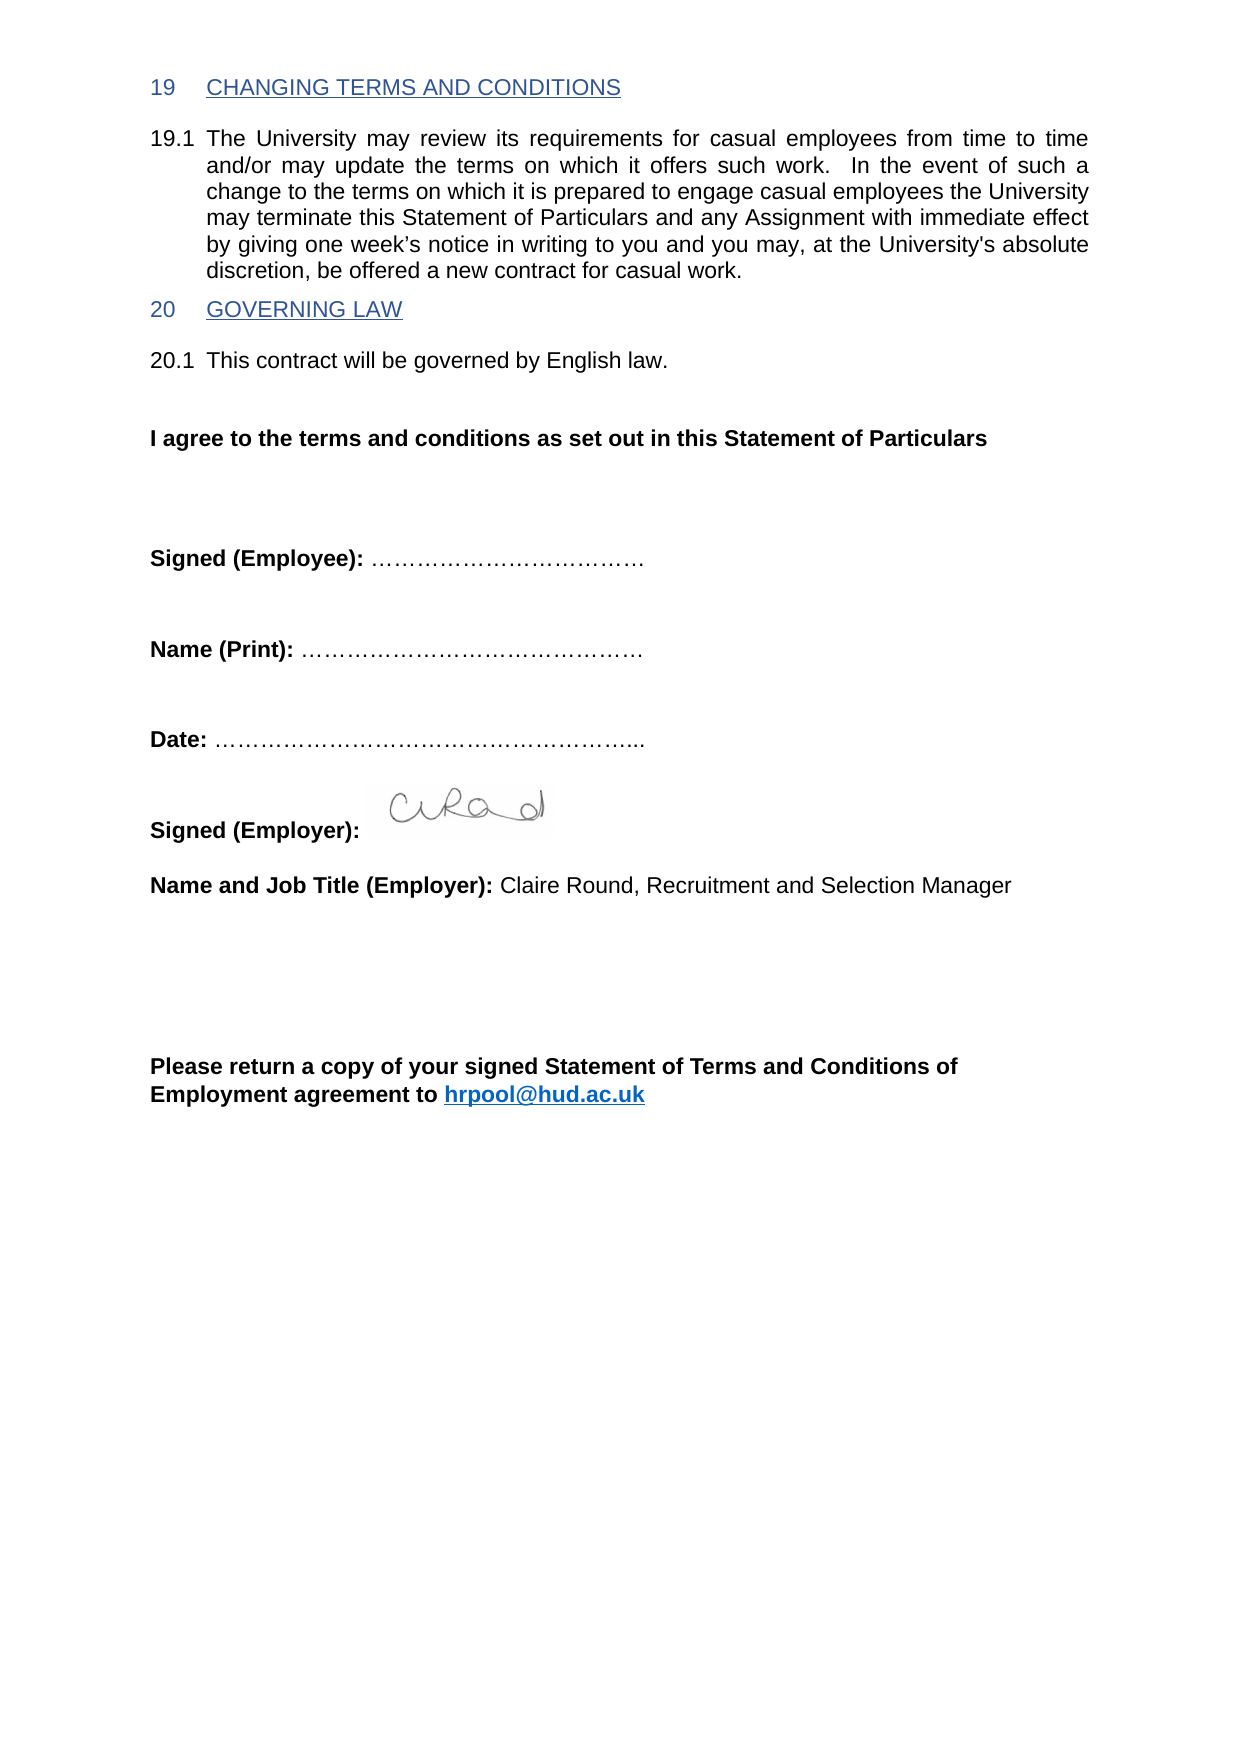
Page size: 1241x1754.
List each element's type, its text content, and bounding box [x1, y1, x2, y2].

text 20.1 This contract will be governed by English law. [150, 347, 1090, 373]
text Name and Job Title (Employer): Claire Round, Recruitment and Selection Manager [150, 872, 1090, 898]
picture [366, 783, 554, 839]
text 19.1 The University may review its requirements for casual employees from time to time and/or may update the terms on which it offers such work. In the event of such a change to the terms on which it is prepared to engage casual employees the University may terminate this Statement of Particulars and any Assignment with immediate effect by giving one week’s notice in writing to you and you may, at the University's absolute discretion, be offered a new contract for casual work. [150, 125, 1090, 283]
text 20 governing law [150, 296, 1090, 322]
text Please return a copy of your signed Statement of Terms and Conditions of Employment agreement to hrpool@hud.ac.uk [150, 1053, 1090, 1107]
text Date: ………………………………………………... [150, 726, 1090, 752]
text Name (Print): ……………………………………… [150, 636, 1090, 662]
text I agree to the terms and conditions as set out in this Statement of Particulars [150, 425, 1090, 451]
text Signed (Employer): [150, 783, 1090, 843]
text Signed (Employee): ……………………………… [150, 545, 1090, 572]
text 19 changing terms and conditions [150, 74, 1090, 100]
